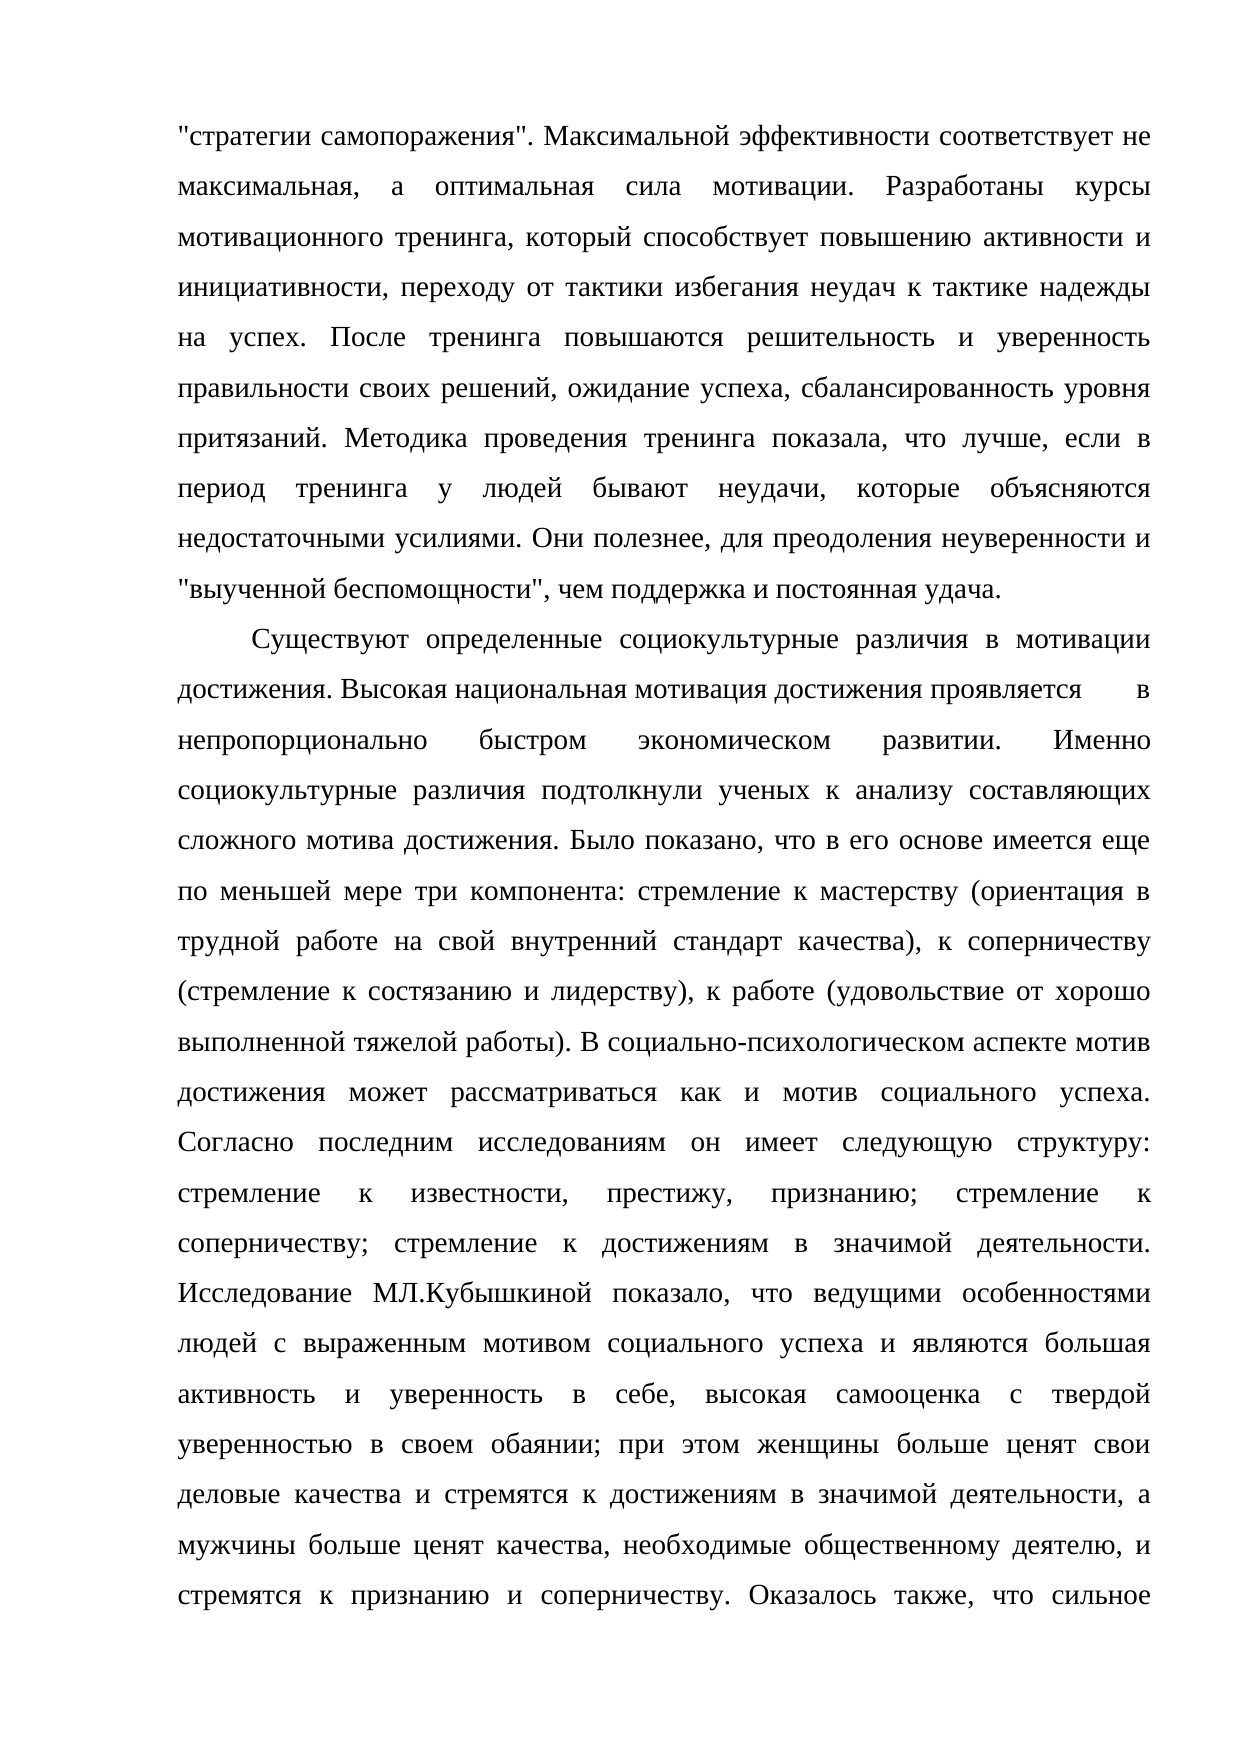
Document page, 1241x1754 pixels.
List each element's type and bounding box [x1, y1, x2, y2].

text [177, 621, 1152, 1611]
text [177, 118, 1152, 604]
